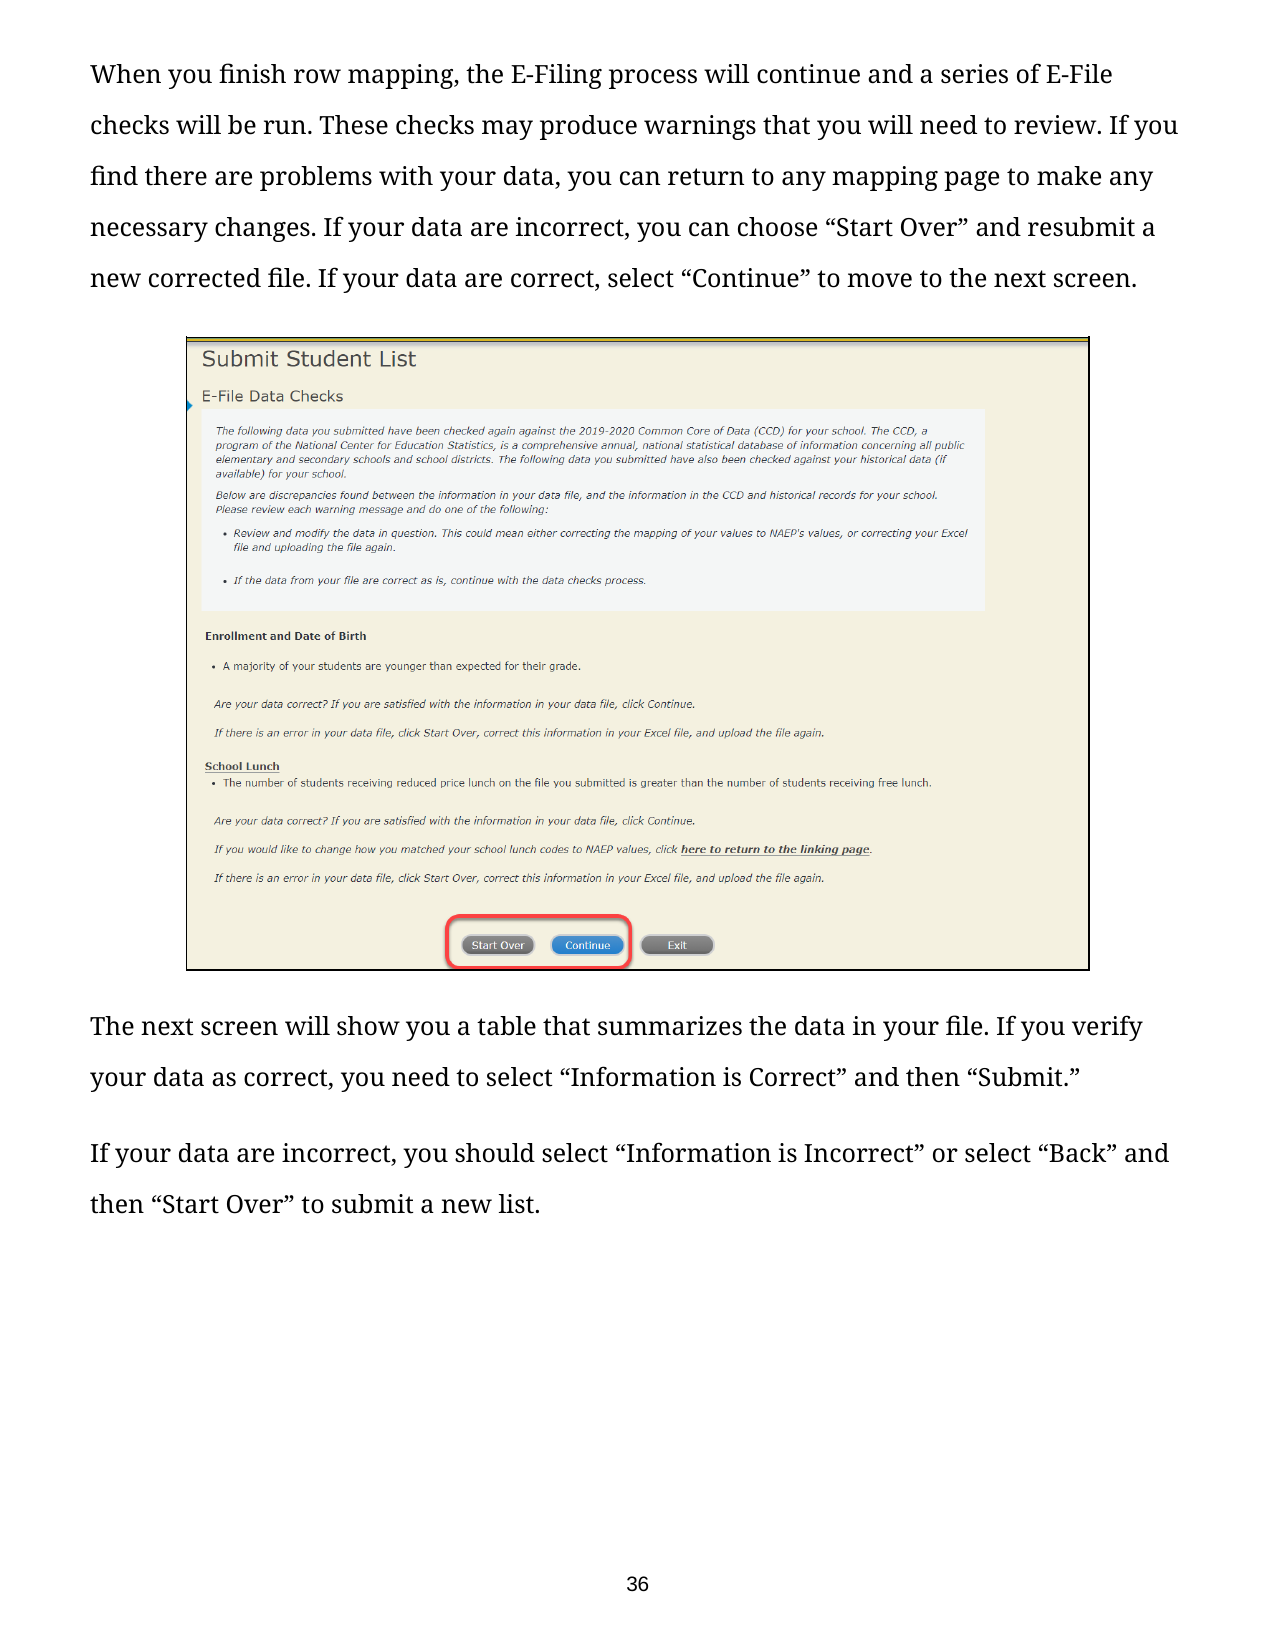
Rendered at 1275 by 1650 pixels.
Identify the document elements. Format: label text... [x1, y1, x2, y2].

text When you finish row mapping, the E-Filing process will continue and a series of E-File checks will be run. These checks may produce warnings that you will need to review. If you find there are problems with your data, you can return to any mapping page to make any necessary changes. If your data are incorrect, you can choose “Start Over” and resubmit a new corrected file. If your data are correct, select “Continue” to move to the next screen. [90, 56, 1185, 294]
text If your data are incorrect, you should select “Information is Incorrect” or select “Back” and then “Start Over” to submit a new list. [90, 1135, 1185, 1221]
picture [187, 338, 1088, 969]
text The next screen will show you a table that summarizes the data in your file. If you verify your data as correct, you need to select “Information is Correct” and then “Submit.” [90, 1008, 1185, 1093]
